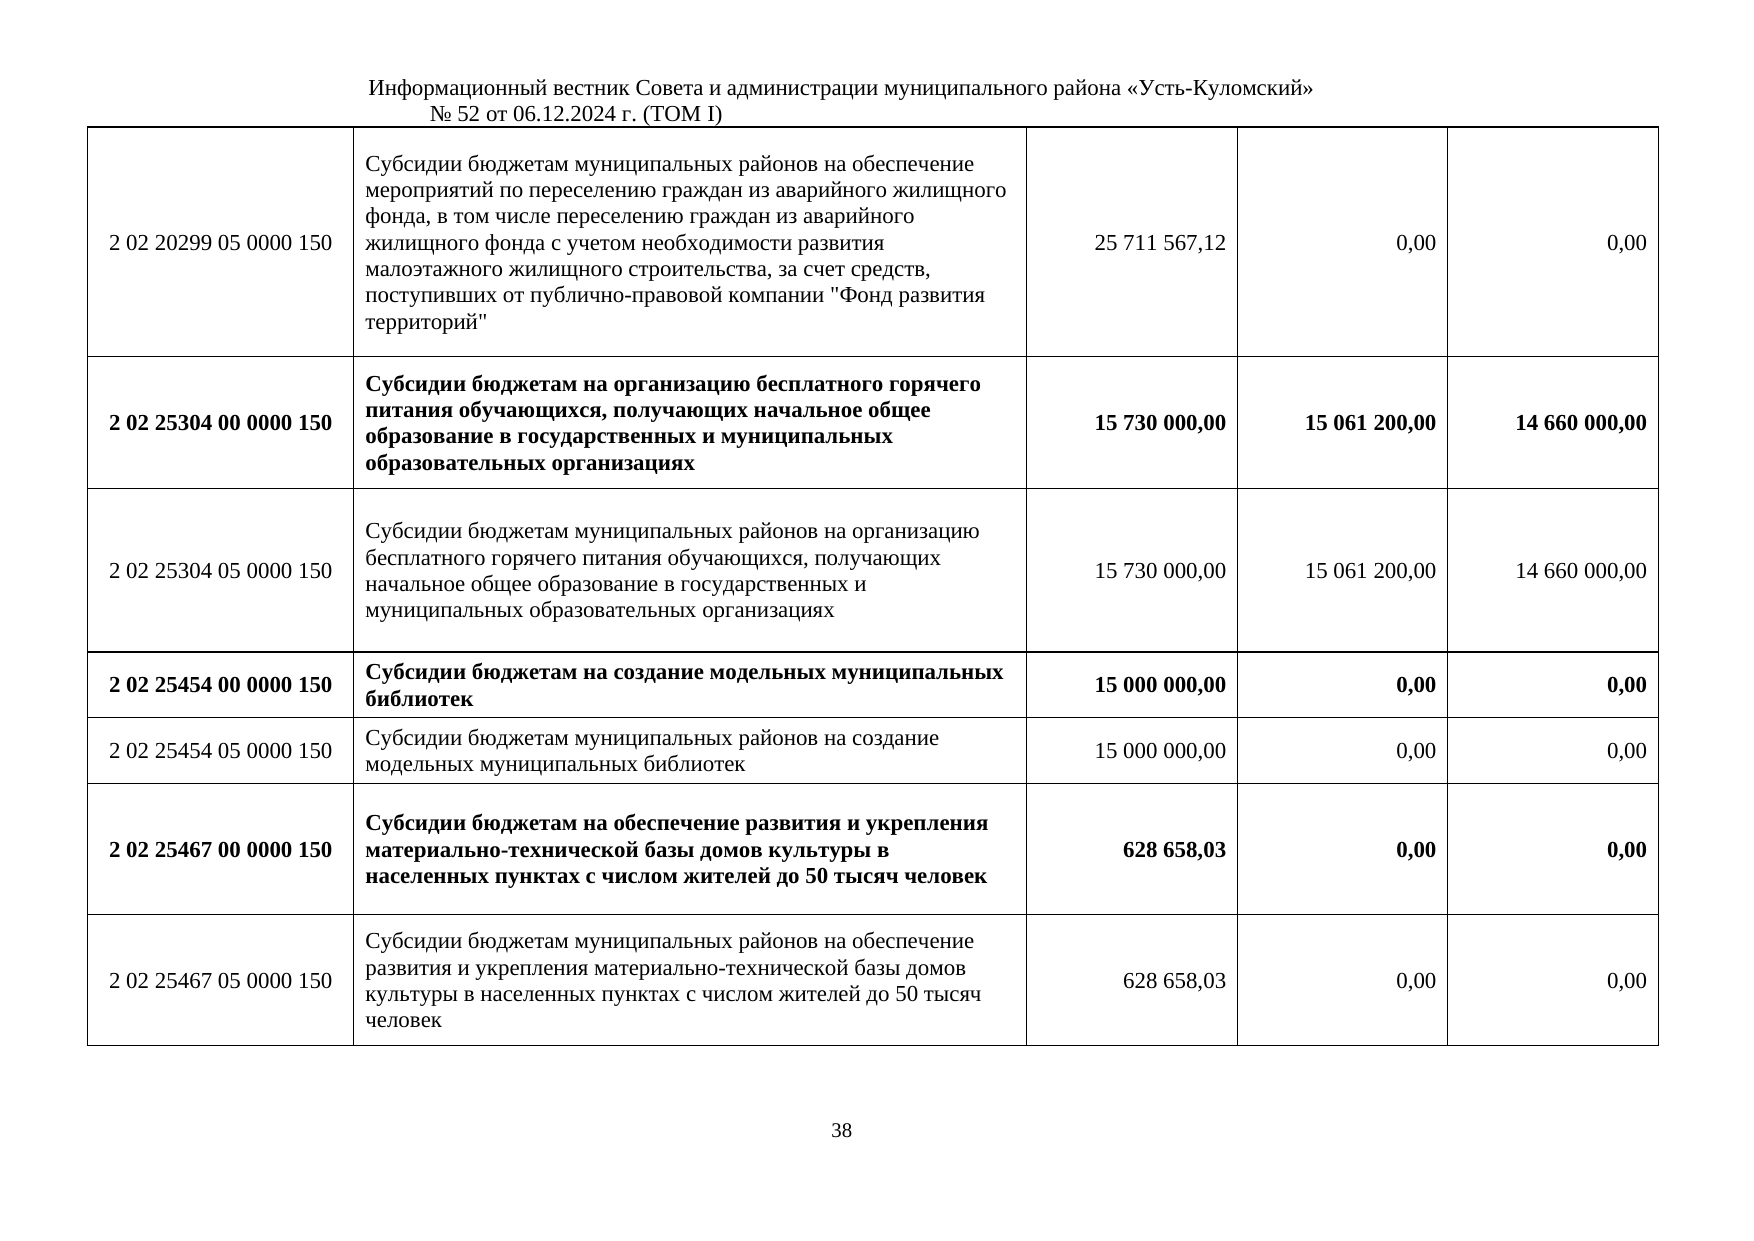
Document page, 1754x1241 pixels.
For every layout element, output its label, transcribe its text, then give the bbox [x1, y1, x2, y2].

table_cell 628 658,03 [1027, 784, 1237, 914]
table_cell 14 660 000,00 [1448, 357, 1658, 487]
table_cell 25 711 567,12 [1027, 128, 1237, 356]
table_cell 0,00 [1238, 718, 1447, 783]
table_cell 2 02 25304 00 0000 150 [88, 357, 353, 487]
table_cell 0,00 [1238, 784, 1447, 914]
table_cell 0,00 [1448, 653, 1658, 717]
table_cell 0,00 [1448, 784, 1658, 914]
table_cell 2 02 25454 05 0000 150 [88, 718, 353, 783]
table_cell Субсидии бюджетам на создание модельных муниципальных библиотек [354, 653, 1026, 717]
table_cell 0,00 [1238, 653, 1447, 717]
table_cell 2 02 25454 00 0000 150 [88, 653, 353, 717]
table_cell Субсидии бюджетам муниципальных районов на обеспечение развития и укрепления материально-технической базы домов культуры в населенных пунктах с числом жителей до 50 тысяч человек [354, 915, 1026, 1045]
table_cell Субсидии бюджетам муниципальных районов на обеспечение мероприятий по переселению граждан из аварийного жилищного фонда, в том числе переселению граждан из аварийного жилищного фонда с учетом необходимости развития малоэтажного жилищного строительства, за счет средств, поступивших от публично-правовой компании "Фонд развития территорий" [354, 128, 1026, 356]
table_cell 15 000 000,00 [1027, 653, 1237, 717]
table_cell 15 730 000,00 [1027, 357, 1237, 487]
table_cell Субсидии бюджетам на обеспечение развития и укрепления материально-технической базы домов культуры в населенных пунктах с числом жителей до 50 тысяч человек [354, 784, 1026, 914]
table_cell 15 730 000,00 [1027, 489, 1237, 651]
table_cell 0,00 [1238, 128, 1447, 356]
table_cell 0,00 [1238, 915, 1447, 1045]
table_cell 15 061 200,00 [1238, 357, 1447, 487]
table_cell 2 02 20299 05 0000 150 [88, 128, 353, 356]
table_cell 2 02 25467 05 0000 150 [88, 915, 353, 1045]
table_cell 2 02 25304 05 0000 150 [88, 489, 353, 651]
table_cell 628 658,03 [1027, 915, 1237, 1045]
table_cell 14 660 000,00 [1448, 489, 1658, 651]
table_cell 15 061 200,00 [1238, 489, 1447, 651]
table_cell 0,00 [1448, 915, 1658, 1045]
table_cell Субсидии бюджетам муниципальных районов на организацию бесплатного горячего питания обучающихся, получающих начальное общее образование в государственных и муниципальных образовательных организациях [354, 489, 1026, 651]
table_cell 0,00 [1448, 718, 1658, 783]
table_cell 2 02 25467 00 0000 150 [88, 784, 353, 914]
table_cell Субсидии бюджетам муниципальных районов на создание модельных муниципальных библиотек [354, 718, 1026, 783]
table_cell 15 000 000,00 [1027, 718, 1237, 783]
table_cell Субсидии бюджетам на организацию бесплатного горячего питания обучающихся, получающих начальное общее образование в государственных и муниципальных образовательных организациях [354, 357, 1026, 487]
table_cell 0,00 [1448, 128, 1658, 356]
